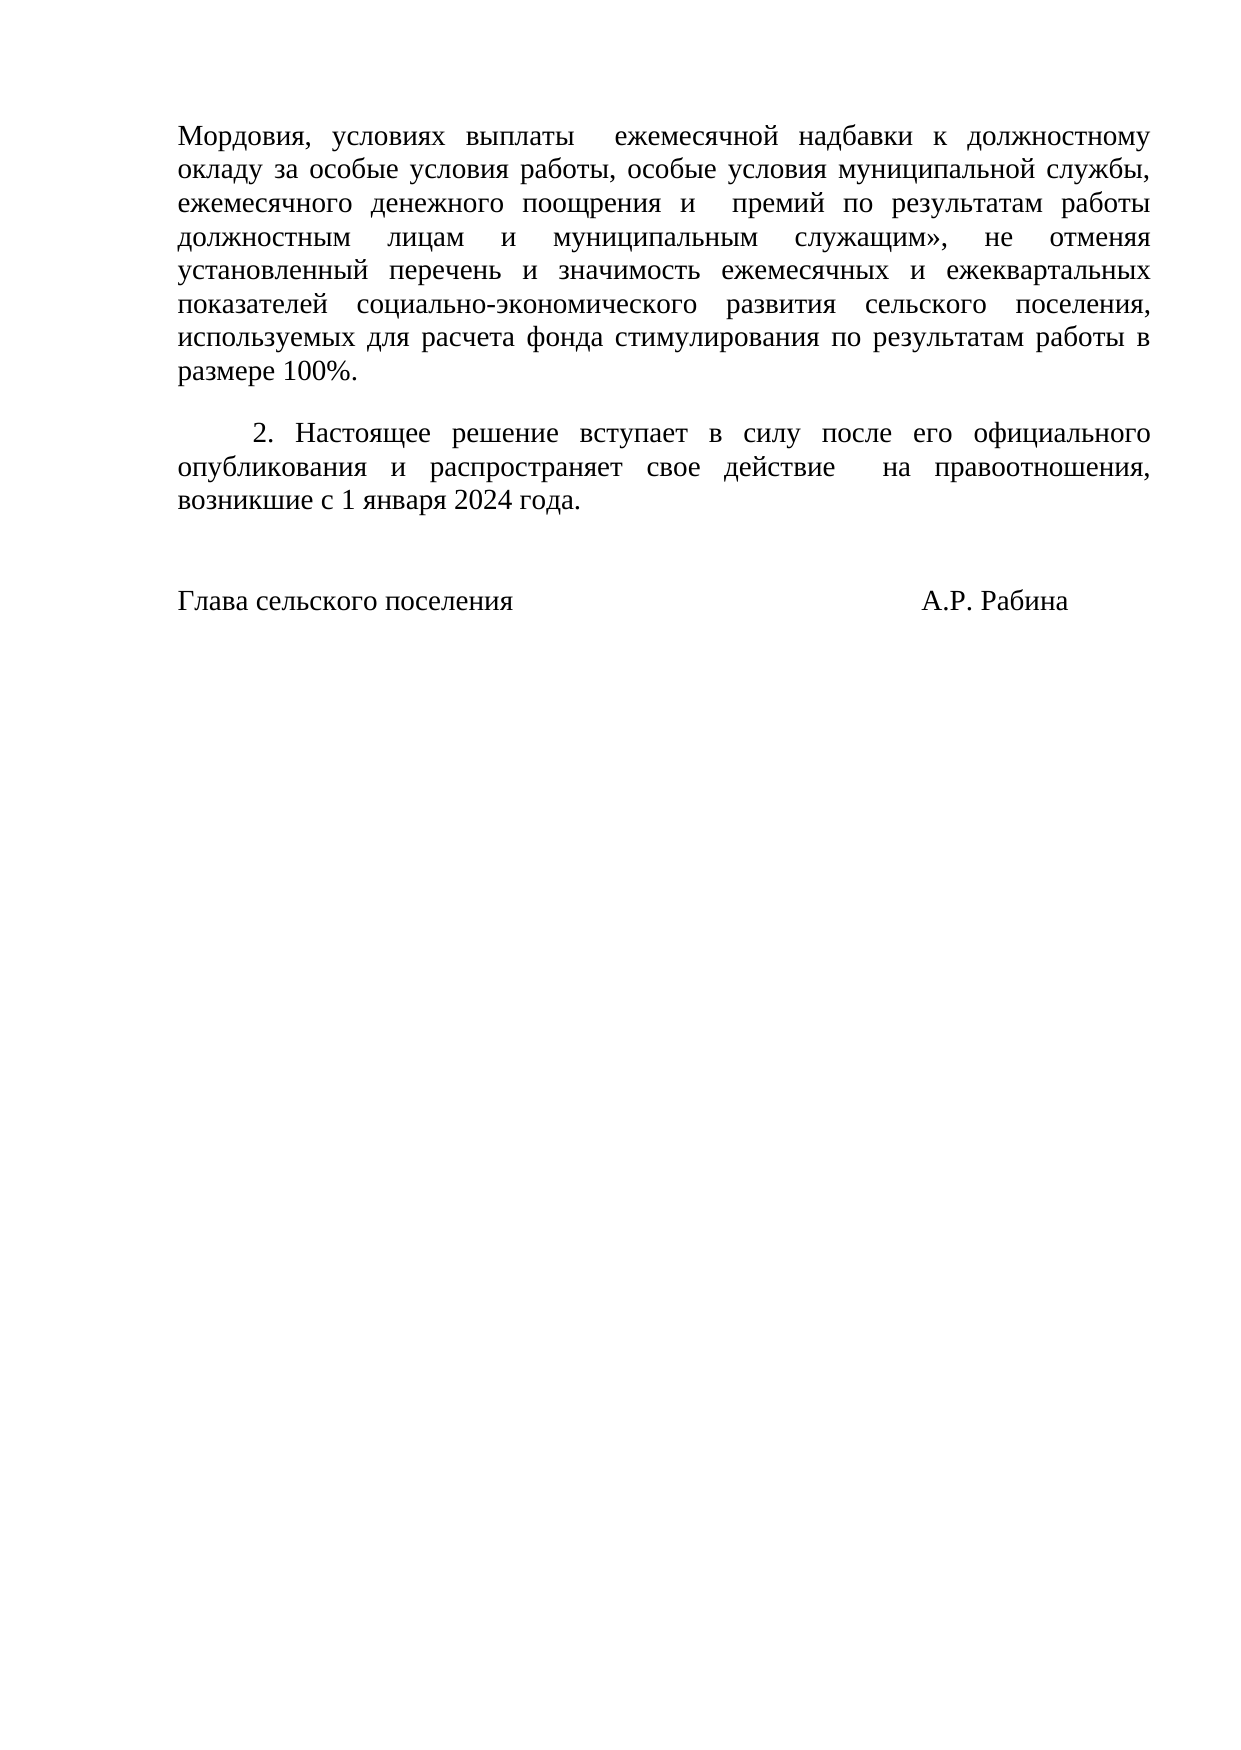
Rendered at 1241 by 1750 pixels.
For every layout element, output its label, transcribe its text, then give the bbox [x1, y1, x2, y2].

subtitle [177, 118, 1152, 386]
text Глава сельского поселения А.Р. Рабина [177, 583, 1152, 616]
text 2. Настоящее решение вступает в силу после его официального опубликования и распространяет свое действие на правоотношения, возникшие с 1 января 2024 года. [177, 415, 1152, 516]
